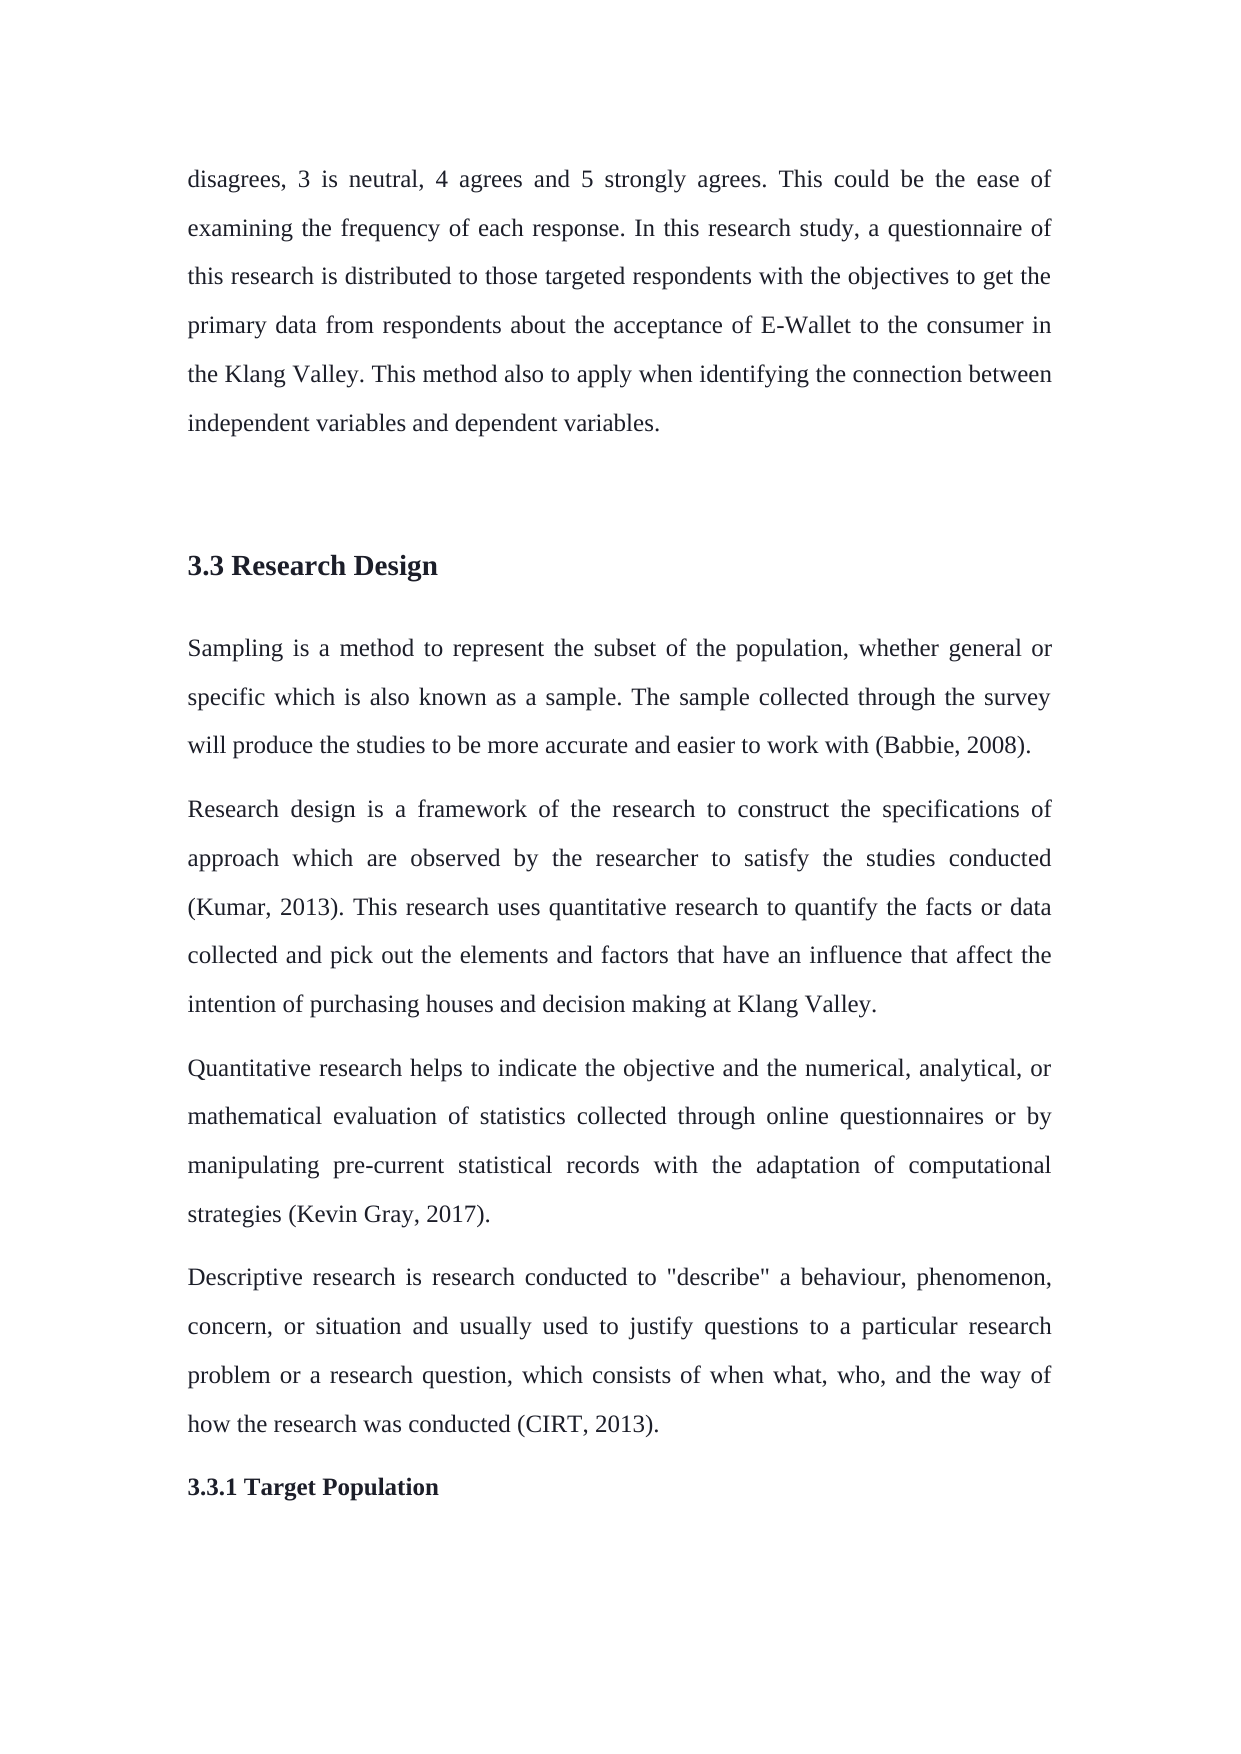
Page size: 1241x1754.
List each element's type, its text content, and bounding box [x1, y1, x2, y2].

text Sampling is a method to represent the subset of the population, whether general or specific which is also known as a sample. The sample collected through the survey will produce the studies to be more accurate and easier to work with (Babbie, 2008). [187, 631, 1053, 761]
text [187, 162, 1053, 438]
text Descriptive research is research conducted to "describe" a behaviour, phenomenon, concern, or situation and usually used to justify questions to a particular research problem or a research question, which consists of when what, who, and the way of how the research was conducted (CIRT, 2013). [187, 1261, 1053, 1439]
text Quantitative research helps to indicate the objective and the numerical, analytical, or mathematical evaluation of statistics collected through online questionnaires or by manipulating pre-current statistical records with the adaptation of computational strategies (Kevin Gray, 2017). [187, 1051, 1053, 1229]
text Research design is a framework of the research to construct the specifications of approach which are observed by the researcher to satisfy the studies conducted (Kumar, 2013). This research uses quantitative research to quantify the facts or data collected and pick out the elements and factors that have an influence that affect the intention of purchasing houses and decision making at Klang Valley. [187, 792, 1053, 1020]
